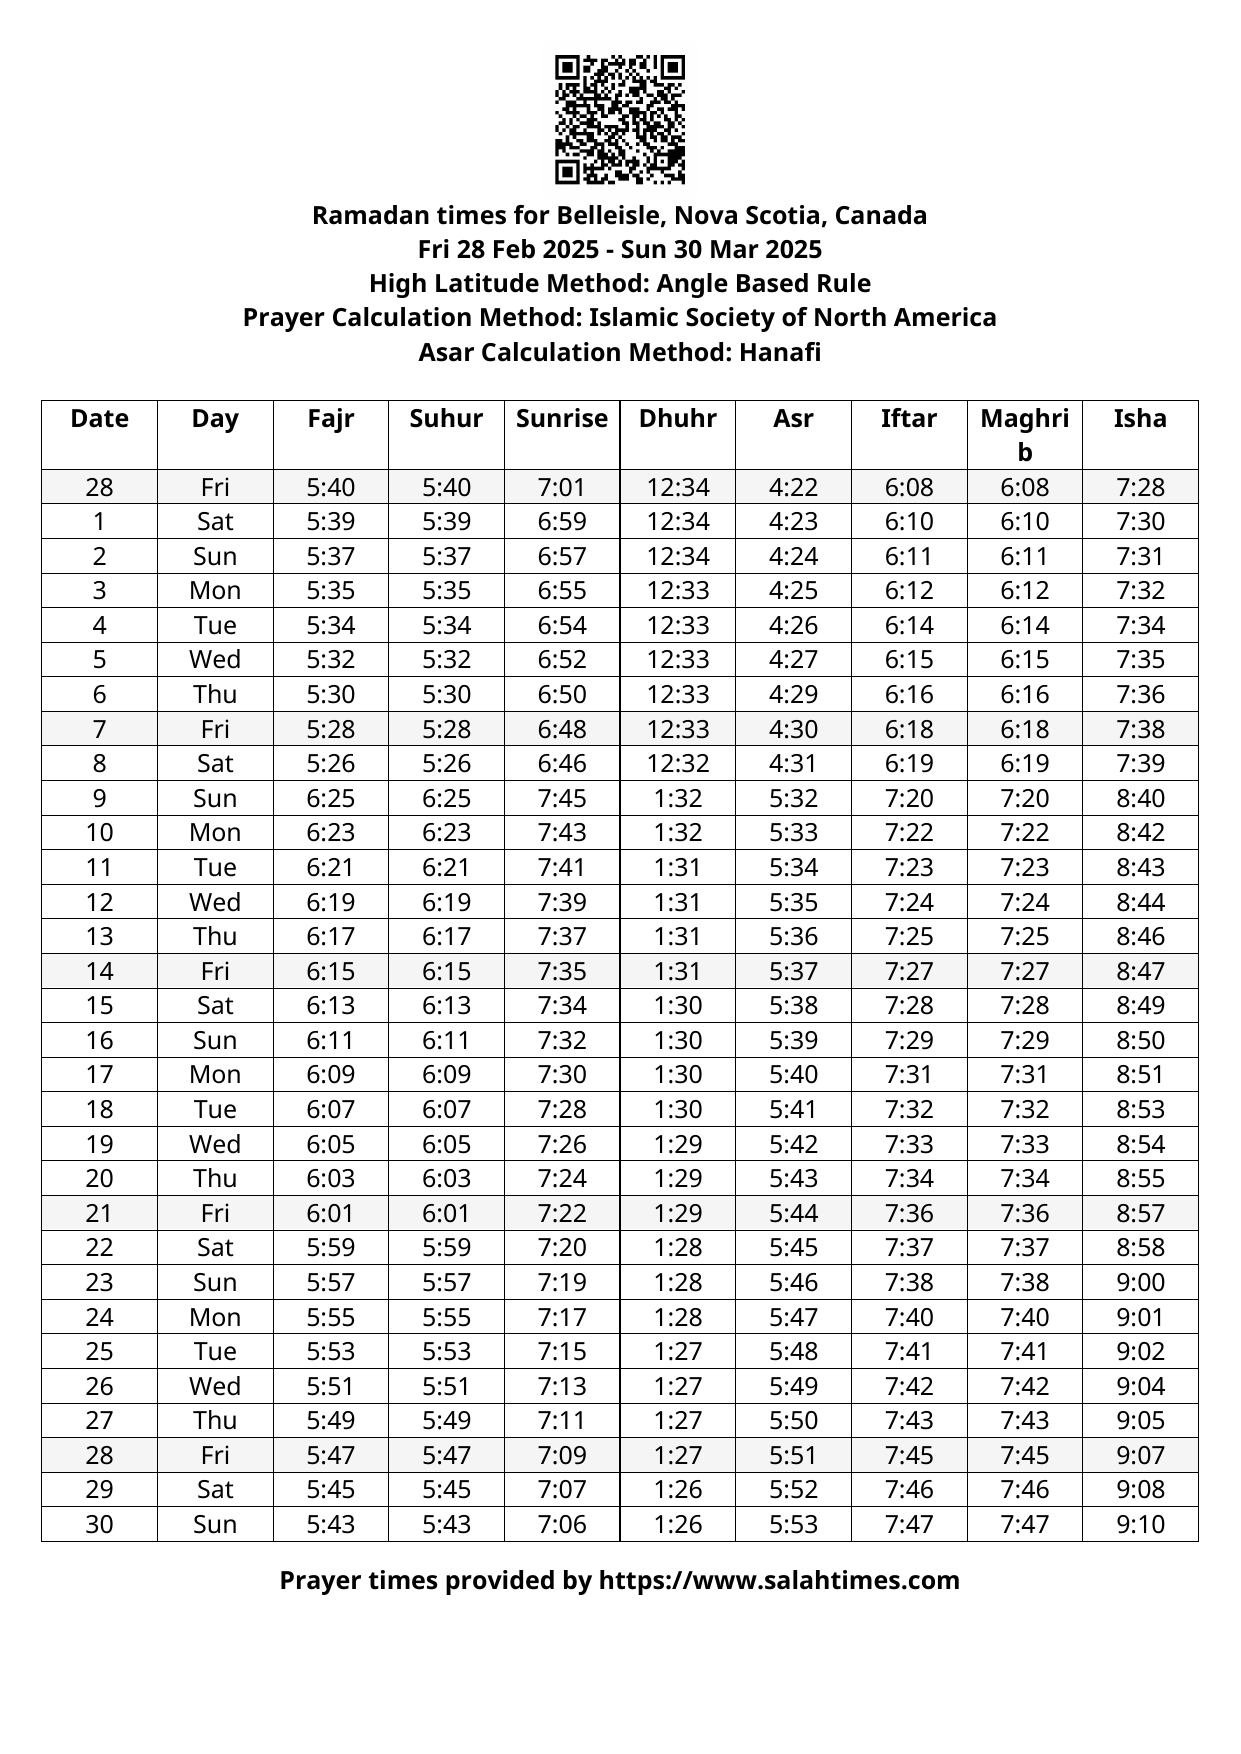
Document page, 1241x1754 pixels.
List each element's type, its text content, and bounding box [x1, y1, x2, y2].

table_cell 6:11 [274, 1023, 388, 1057]
table_cell 12:34 [621, 504, 735, 538]
table_cell 7:36 [1083, 677, 1198, 711]
table_cell 6:01 [274, 1196, 388, 1229]
table_cell 6:52 [505, 643, 619, 676]
table_cell 5:55 [389, 1300, 504, 1333]
table_cell 5:51 [736, 1438, 851, 1472]
table_cell 7:32 [505, 1023, 619, 1057]
table_cell 7:28 [968, 989, 1082, 1022]
table_cell 5:32 [736, 781, 851, 814]
table_cell 7:31 [1083, 539, 1198, 572]
table_cell 8:47 [1083, 954, 1198, 987]
table_cell 12:32 [621, 746, 735, 780]
table_cell 7:23 [852, 850, 967, 884]
table_cell 5:37 [736, 954, 851, 987]
table_cell 7:33 [968, 1127, 1082, 1160]
table_cell 1:28 [621, 1265, 735, 1299]
table_cell 8:54 [1083, 1127, 1198, 1160]
table_cell 7:43 [505, 816, 619, 849]
table_cell 5:39 [274, 504, 388, 538]
table_cell 5:28 [274, 712, 388, 745]
table_cell 7:19 [505, 1265, 619, 1299]
table_cell 7:29 [852, 1023, 967, 1057]
table_cell 5 [42, 643, 157, 676]
table_cell 6:16 [968, 677, 1082, 711]
table_header Dhuhr [621, 401, 735, 469]
table_cell Sun [158, 539, 273, 572]
table_cell 9:00 [1083, 1265, 1198, 1299]
table_cell 8:57 [1083, 1196, 1198, 1229]
table_cell Tue [158, 1092, 273, 1126]
table_cell 6:59 [505, 504, 619, 538]
table_cell 1:27 [621, 1404, 735, 1437]
table_cell 7:22 [852, 816, 967, 849]
table_cell 5:32 [389, 643, 504, 676]
text High Latitude Method: Angle Based Rule [42, 266, 1198, 300]
text Ramadan times for Belleisle, Nova Scotia, Canada [42, 198, 1198, 232]
table_cell 6:09 [274, 1058, 388, 1091]
table_cell 6:15 [852, 643, 967, 676]
table_cell 6:55 [505, 574, 619, 607]
table_cell 7:38 [1083, 712, 1198, 745]
table_cell 7:39 [1083, 746, 1198, 780]
table_cell 6:13 [389, 989, 504, 1022]
table_cell 4 [42, 608, 157, 642]
table_cell 9:05 [1083, 1404, 1198, 1437]
table_cell 5:57 [389, 1265, 504, 1299]
table_cell 12:34 [621, 470, 735, 503]
table_cell Thu [158, 919, 273, 953]
table_cell 6:12 [968, 574, 1082, 607]
picture [542, 41, 699, 198]
table_header Maghrib [968, 401, 1082, 469]
table_cell 8:53 [1083, 1092, 1198, 1126]
table_cell 15 [42, 989, 157, 1022]
table_cell 5:47 [274, 1438, 388, 1472]
table_cell Sun [158, 1023, 273, 1057]
table_cell 7:27 [852, 954, 967, 987]
table_cell Sun [158, 781, 273, 814]
table_cell 7:35 [1083, 643, 1198, 676]
table_cell 5:40 [274, 470, 388, 503]
table_cell 7:40 [852, 1300, 967, 1333]
table_cell 6:03 [274, 1161, 388, 1195]
table_cell 7:40 [968, 1300, 1082, 1333]
table_cell 5:43 [274, 1507, 388, 1541]
table_cell 7:38 [852, 1265, 967, 1299]
table_cell 1:26 [621, 1507, 735, 1541]
table_cell 25 [42, 1334, 157, 1368]
table_cell 7:38 [968, 1265, 1082, 1299]
table_cell 5:51 [389, 1369, 504, 1402]
table_cell 5:38 [736, 989, 851, 1022]
table_cell 6:23 [389, 816, 504, 849]
table_cell 9:08 [1083, 1473, 1198, 1506]
table_cell 5:40 [736, 1058, 851, 1091]
table_cell 7:29 [968, 1023, 1082, 1057]
table_cell 5:53 [389, 1334, 504, 1368]
table_cell 7:01 [505, 470, 619, 503]
table_cell 7:33 [852, 1127, 967, 1160]
table_cell 8:49 [1083, 989, 1198, 1022]
table_cell 5:45 [389, 1473, 504, 1506]
table_cell 5:26 [274, 746, 388, 780]
table_cell 5:49 [389, 1404, 504, 1437]
table_cell 7:30 [505, 1058, 619, 1091]
table_cell 5:26 [389, 746, 504, 780]
table_cell Wed [158, 643, 273, 676]
table_cell 5:45 [274, 1473, 388, 1506]
table_cell Tue [158, 850, 273, 884]
table_cell 1:27 [621, 1438, 735, 1472]
table_cell 6:18 [968, 712, 1082, 745]
table_cell Mon [158, 1058, 273, 1091]
text Fri 28 Feb 2025 - Sun 30 Mar 2025 [42, 232, 1198, 266]
table_cell 12:33 [621, 574, 735, 607]
table_cell Wed [158, 1127, 273, 1160]
table_cell 7:20 [852, 781, 967, 814]
table_cell 5:39 [389, 504, 504, 538]
table_cell 5:37 [274, 539, 388, 572]
table_cell 8:42 [1083, 816, 1198, 849]
table_cell 6:46 [505, 746, 619, 780]
table_cell 6:48 [505, 712, 619, 745]
table_cell 7:41 [968, 1334, 1082, 1368]
table_cell 7:45 [968, 1438, 1082, 1472]
table_cell 7:09 [505, 1438, 619, 1472]
table_cell 5:50 [736, 1404, 851, 1437]
table_cell 30 [42, 1507, 157, 1541]
table_cell 1:26 [621, 1473, 735, 1506]
table_cell 7:36 [968, 1196, 1082, 1229]
table_cell 7:35 [505, 954, 619, 987]
table_cell 5:39 [736, 1023, 851, 1057]
table_cell 8:46 [1083, 919, 1198, 953]
table_cell 7:42 [968, 1369, 1082, 1402]
table_cell 6:21 [274, 850, 388, 884]
table_cell 16 [42, 1023, 157, 1057]
table_cell 6:54 [505, 608, 619, 642]
table_cell 9:01 [1083, 1300, 1198, 1333]
table_cell 9:10 [1083, 1507, 1198, 1541]
table_cell 6:07 [274, 1092, 388, 1126]
table_cell 4:29 [736, 677, 851, 711]
table_cell 7:26 [505, 1127, 619, 1160]
table_cell 5:35 [389, 574, 504, 607]
table_cell 8:44 [1083, 885, 1198, 918]
table_cell 1:32 [621, 781, 735, 814]
table_cell 6:05 [274, 1127, 388, 1160]
table_cell 4:25 [736, 574, 851, 607]
table_cell 6:09 [389, 1058, 504, 1091]
table_cell 5:34 [389, 608, 504, 642]
table_cell 12:33 [621, 712, 735, 745]
table_cell Wed [158, 885, 273, 918]
table_cell 10 [42, 816, 157, 849]
table_cell 5:52 [736, 1473, 851, 1506]
table_cell 9:02 [1083, 1334, 1198, 1368]
table_cell 6:25 [389, 781, 504, 814]
table_cell 5:48 [736, 1334, 851, 1368]
table_cell 5:30 [389, 677, 504, 711]
table_cell 6:15 [968, 643, 1082, 676]
table_cell 7:47 [852, 1507, 967, 1541]
table_cell 5:43 [389, 1507, 504, 1541]
table_cell 14 [42, 954, 157, 987]
table_cell 6:21 [389, 850, 504, 884]
table_cell Mon [158, 816, 273, 849]
table_cell 4:26 [736, 608, 851, 642]
table_cell 7:32 [1083, 574, 1198, 607]
table_cell 6:07 [389, 1092, 504, 1126]
table_cell 5:43 [736, 1161, 851, 1195]
table_cell 29 [42, 1473, 157, 1506]
table_cell 5:44 [736, 1196, 851, 1229]
table_cell 7:31 [968, 1058, 1082, 1091]
table_cell Fri [158, 470, 273, 503]
table_cell 8:58 [1083, 1231, 1198, 1264]
table_cell 7:42 [852, 1369, 967, 1402]
table_cell 6:10 [852, 504, 967, 538]
table_header Iftar [852, 401, 967, 469]
table_cell 6:11 [389, 1023, 504, 1057]
table_cell 6:14 [852, 608, 967, 642]
table_cell 22 [42, 1231, 157, 1264]
table_header Asr [736, 401, 851, 469]
table_cell Mon [158, 1300, 273, 1333]
text Prayer times provided by https://www.salahtimes.com [42, 1563, 1198, 1597]
table_cell 6:10 [968, 504, 1082, 538]
table_cell 5:41 [736, 1092, 851, 1126]
table_cell 7:25 [852, 919, 967, 953]
table_cell 1:31 [621, 954, 735, 987]
table_cell 7:30 [1083, 504, 1198, 538]
table_cell 8:51 [1083, 1058, 1198, 1091]
table_cell 7:45 [852, 1438, 967, 1472]
table_cell 6:12 [852, 574, 967, 607]
table_cell 6:05 [389, 1127, 504, 1160]
table_cell 7:24 [852, 885, 967, 918]
table_header Isha [1083, 401, 1198, 469]
table_cell 5:37 [389, 539, 504, 572]
table_cell 12:34 [621, 539, 735, 572]
table_cell 7:25 [968, 919, 1082, 953]
table_cell 5:35 [736, 885, 851, 918]
table_cell 5:47 [736, 1300, 851, 1333]
table_cell 6:23 [274, 816, 388, 849]
table_cell 1:30 [621, 989, 735, 1022]
table_cell 1:29 [621, 1127, 735, 1160]
table_cell 5:55 [274, 1300, 388, 1333]
table_cell 4:27 [736, 643, 851, 676]
table_cell Sat [158, 1473, 273, 1506]
text Prayer Calculation Method: Islamic Society of North America [42, 300, 1198, 334]
table_cell 7:37 [852, 1231, 967, 1264]
table_cell 7:34 [852, 1161, 967, 1195]
table_cell 7:41 [505, 850, 619, 884]
table_cell 2 [42, 539, 157, 572]
table_cell 1:27 [621, 1369, 735, 1402]
table_cell 28 [42, 1438, 157, 1472]
table_cell 6:19 [852, 746, 967, 780]
table_cell 5:53 [736, 1507, 851, 1541]
table_cell 5:59 [389, 1231, 504, 1264]
table_cell 1:32 [621, 816, 735, 849]
table_cell 9:07 [1083, 1438, 1198, 1472]
table_cell Tue [158, 1334, 273, 1368]
table_cell 7:23 [968, 850, 1082, 884]
table_cell Wed [158, 1369, 273, 1402]
table_cell 11 [42, 850, 157, 884]
table_cell 5:53 [274, 1334, 388, 1368]
table_cell 6 [42, 677, 157, 711]
table_cell 12:33 [621, 677, 735, 711]
table_cell Sat [158, 746, 273, 780]
table_cell 6:16 [852, 677, 967, 711]
table_cell 7:28 [505, 1092, 619, 1126]
table_cell 7:22 [505, 1196, 619, 1229]
table_cell 5:45 [736, 1231, 851, 1264]
table_cell 1:31 [621, 850, 735, 884]
table_header Day [158, 401, 273, 469]
table_cell 26 [42, 1369, 157, 1402]
table_cell 13 [42, 919, 157, 953]
table_cell 7:39 [505, 885, 619, 918]
table_cell 4:30 [736, 712, 851, 745]
table_cell 8:50 [1083, 1023, 1198, 1057]
table_cell 7:22 [968, 816, 1082, 849]
table_cell Sun [158, 1507, 273, 1541]
table_cell 1:28 [621, 1231, 735, 1264]
table_cell 19 [42, 1127, 157, 1160]
table_cell 1:30 [621, 1023, 735, 1057]
table_cell 7:15 [505, 1334, 619, 1368]
table_cell 7:28 [1083, 470, 1198, 503]
table_cell 1:31 [621, 919, 735, 953]
table_cell 27 [42, 1404, 157, 1437]
table_cell Sat [158, 504, 273, 538]
table_cell 6:57 [505, 539, 619, 572]
table_cell 6:08 [852, 470, 967, 503]
table_cell 7:41 [852, 1334, 967, 1368]
table_cell 5:28 [389, 712, 504, 745]
table_cell 7:34 [505, 989, 619, 1022]
table_cell 5:30 [274, 677, 388, 711]
table_cell 5:42 [736, 1127, 851, 1160]
table_cell 7:11 [505, 1404, 619, 1437]
table_cell 5:40 [389, 470, 504, 503]
table_cell 1:29 [621, 1161, 735, 1195]
table_cell 20 [42, 1161, 157, 1195]
table_cell 7:13 [505, 1369, 619, 1402]
table_cell 4:23 [736, 504, 851, 538]
table_cell 6:17 [389, 919, 504, 953]
table_cell 6:13 [274, 989, 388, 1022]
table_cell 1:28 [621, 1300, 735, 1333]
table_cell 8:40 [1083, 781, 1198, 814]
table_cell 7:28 [852, 989, 967, 1022]
table_cell 7:07 [505, 1473, 619, 1506]
table_cell 6:15 [389, 954, 504, 987]
table_cell 1:27 [621, 1334, 735, 1368]
table_cell Thu [158, 1161, 273, 1195]
table_cell Sat [158, 989, 273, 1022]
table_cell Thu [158, 677, 273, 711]
table_cell 7:46 [968, 1473, 1082, 1506]
table_cell 7:32 [968, 1092, 1082, 1126]
table_cell 1:31 [621, 885, 735, 918]
table_cell 5:36 [736, 919, 851, 953]
table_header Fajr [274, 401, 388, 469]
table_cell 7:31 [852, 1058, 967, 1091]
table_cell 1 [42, 504, 157, 538]
table_cell 7:24 [968, 885, 1082, 918]
table_cell 8:55 [1083, 1161, 1198, 1195]
table_cell 5:59 [274, 1231, 388, 1264]
table_cell Mon [158, 574, 273, 607]
table_cell 6:19 [274, 885, 388, 918]
table_cell 6:03 [389, 1161, 504, 1195]
table_cell 6:11 [968, 539, 1082, 572]
table_cell 7 [42, 712, 157, 745]
table_cell 23 [42, 1265, 157, 1299]
table_cell 6:15 [274, 954, 388, 987]
table_cell 6:11 [852, 539, 967, 572]
table_cell 6:14 [968, 608, 1082, 642]
table_cell 7:43 [852, 1404, 967, 1437]
table_cell 1:30 [621, 1092, 735, 1126]
table_cell 21 [42, 1196, 157, 1229]
table_cell 5:32 [274, 643, 388, 676]
table_cell Fri [158, 954, 273, 987]
table_cell 5:57 [274, 1265, 388, 1299]
table_cell 7:20 [968, 781, 1082, 814]
table_cell 7:47 [968, 1507, 1082, 1541]
table_cell 12 [42, 885, 157, 918]
table_cell 7:27 [968, 954, 1082, 987]
table_header Date [42, 401, 157, 469]
table_cell 12:33 [621, 608, 735, 642]
table_cell 9:04 [1083, 1369, 1198, 1402]
table_cell 5:34 [274, 608, 388, 642]
table_cell 8:43 [1083, 850, 1198, 884]
table_cell 1:30 [621, 1058, 735, 1091]
table_cell 6:25 [274, 781, 388, 814]
table_cell 7:37 [505, 919, 619, 953]
table_cell 7:36 [852, 1196, 967, 1229]
table_header Sunrise [505, 401, 619, 469]
table_cell 6:19 [968, 746, 1082, 780]
table_cell 7:32 [852, 1092, 967, 1126]
table_cell 17 [42, 1058, 157, 1091]
table_cell 7:34 [968, 1161, 1082, 1195]
table_cell Thu [158, 1404, 273, 1437]
table_cell 6:17 [274, 919, 388, 953]
text Asar Calculation Method: Hanafi [42, 334, 1198, 368]
table_cell 6:08 [968, 470, 1082, 503]
table_cell 5:49 [736, 1369, 851, 1402]
table_cell 28 [42, 470, 157, 503]
table_cell 18 [42, 1092, 157, 1126]
table_cell 7:45 [505, 781, 619, 814]
table_cell 5:34 [736, 850, 851, 884]
table_cell 7:24 [505, 1161, 619, 1195]
table_cell 5:46 [736, 1265, 851, 1299]
table_cell 5:47 [389, 1438, 504, 1472]
table_cell 4:22 [736, 470, 851, 503]
table_cell 12:33 [621, 643, 735, 676]
table_header Suhur [389, 401, 504, 469]
table_cell Tue [158, 608, 273, 642]
table_cell 7:20 [505, 1231, 619, 1264]
table_cell 3 [42, 574, 157, 607]
table_cell 5:35 [274, 574, 388, 607]
table_cell 5:51 [274, 1369, 388, 1402]
table_cell Fri [158, 712, 273, 745]
table_cell 6:18 [852, 712, 967, 745]
table_cell 7:46 [852, 1473, 967, 1506]
table_cell 6:50 [505, 677, 619, 711]
table_cell Fri [158, 1438, 273, 1472]
table_cell 7:43 [968, 1404, 1082, 1437]
table_cell 24 [42, 1300, 157, 1333]
table_cell Sat [158, 1231, 273, 1264]
table_cell 6:01 [389, 1196, 504, 1229]
table_cell 7:37 [968, 1231, 1082, 1264]
table_cell 9 [42, 781, 157, 814]
table_cell 1:29 [621, 1196, 735, 1229]
table_cell 6:19 [389, 885, 504, 918]
table_cell 4:31 [736, 746, 851, 780]
table_cell 7:06 [505, 1507, 619, 1541]
table_cell Sun [158, 1265, 273, 1299]
table_cell 5:33 [736, 816, 851, 849]
table_cell 8 [42, 746, 157, 780]
table_cell 4:24 [736, 539, 851, 572]
table_cell 7:17 [505, 1300, 619, 1333]
table_cell 5:49 [274, 1404, 388, 1437]
table_cell 7:34 [1083, 608, 1198, 642]
table_cell Fri [158, 1196, 273, 1229]
